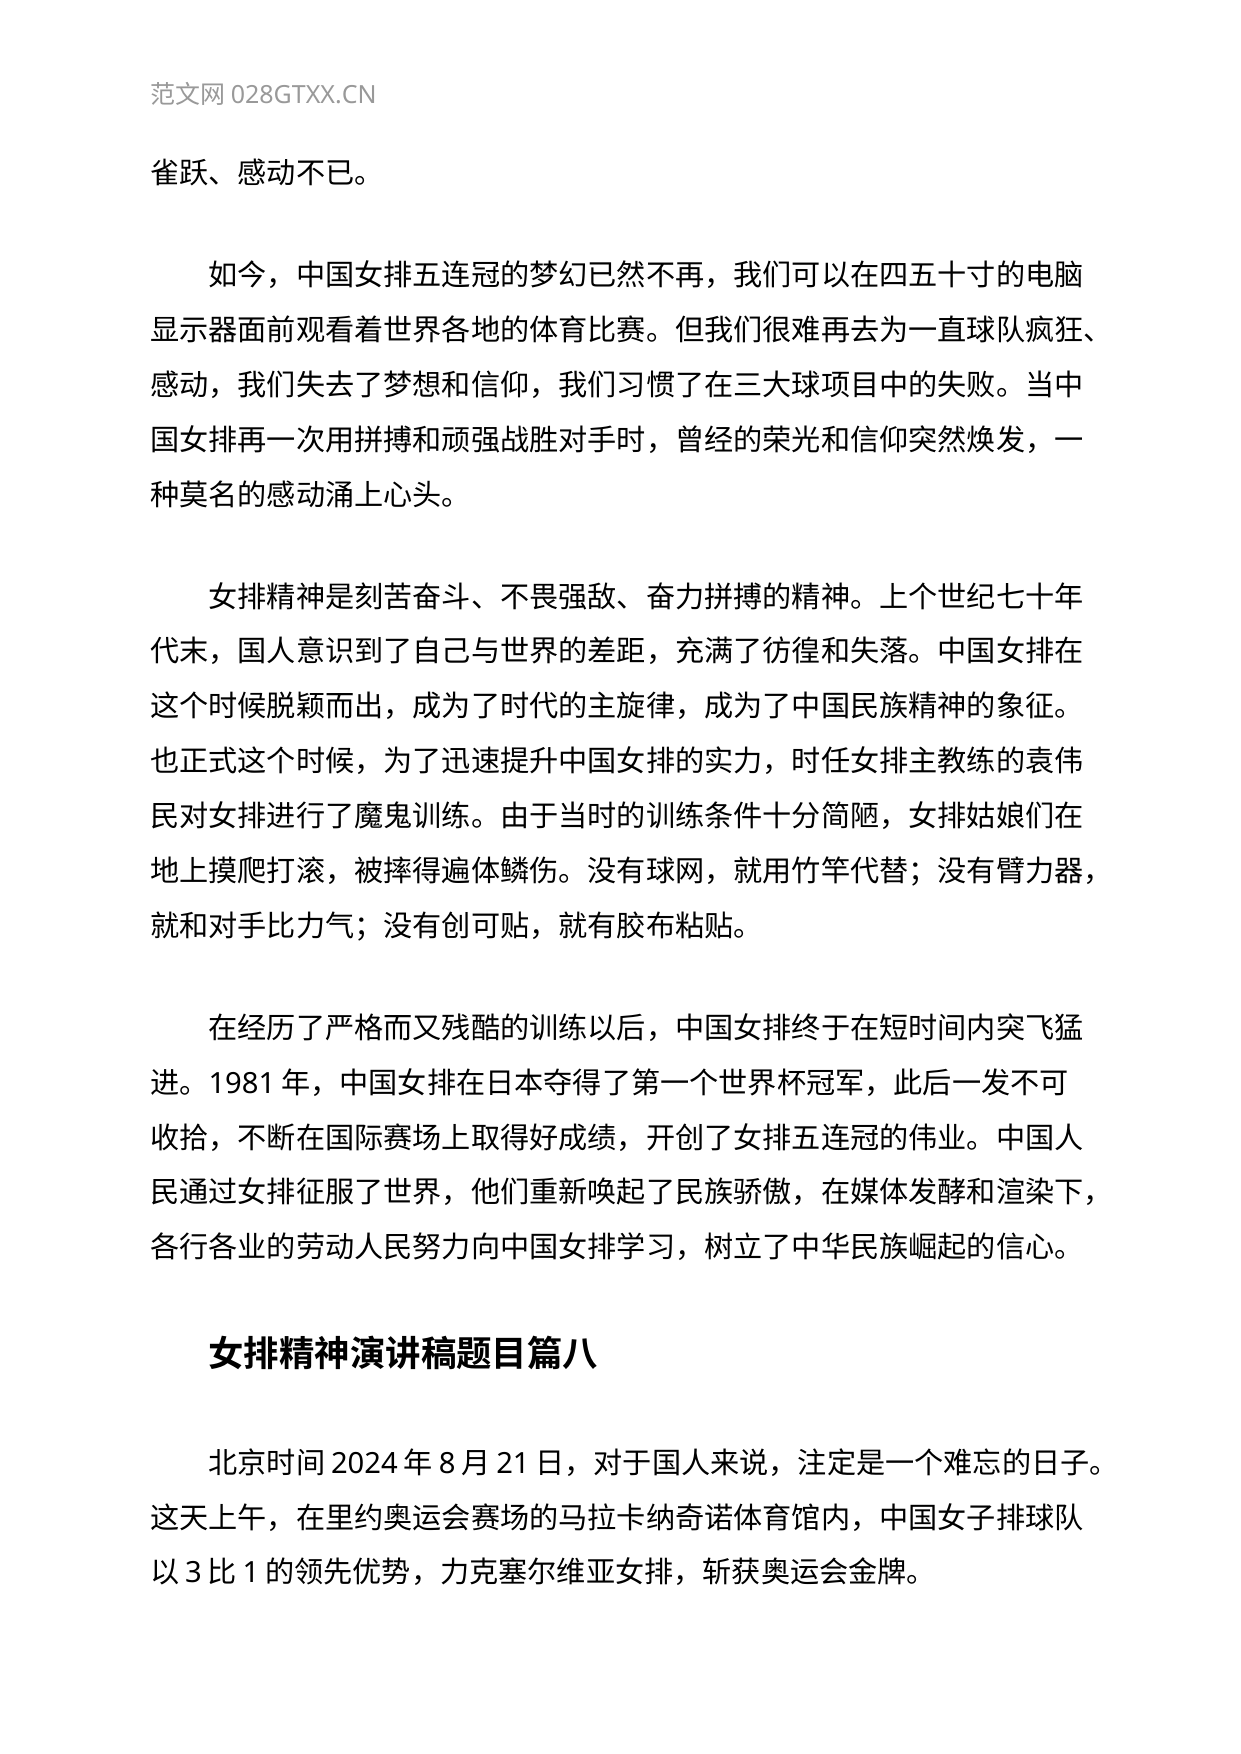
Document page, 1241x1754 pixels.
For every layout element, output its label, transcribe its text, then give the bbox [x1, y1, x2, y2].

text 在经历了严格而又残酷的训练以后，中国女排终于在短时间内突飞猛进。1981年，中国女排在日本夺得了第一个世界杯冠军，此后一发不可收拾，不断在国际赛场上取得好成绩，开创了女排五连冠的伟业。中国人民通过女排征服了世界，他们重新唤起了民族骄傲，在媒体发酵和渲染下，各行各业的劳动人民努力向中国女排学习，树立了中华民族崛起的信心。 [150, 1004, 1090, 1266]
text 女排精神是刻苦奋斗、不畏强敌、奋力拼搏的精神。上个世纪七十年代末，国人意识到了自己与世界的差距，充满了彷徨和失落。中国女排在这个时候脱颖而出，成为了时代的主旋律，成为了中国民族精神的象征。也正式这个时候，为了迅速提升中国女排的实力，时任女排主教练的袁伟民对女排进行了魔鬼训练。由于当时的训练条件十分简陋，女排姑娘们在地上摸爬打滚，被摔得遍体鳞伤。没有球网，就用竹竿代替；没有臂力器，就和对手比力气；没有创可贴，就有胶布粘贴。 [150, 573, 1090, 945]
text 女排精神演讲稿题目篇八 [150, 1326, 1090, 1377]
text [150, 150, 1090, 192]
text 如今，中国女排五连冠的梦幻已然不再，我们可以在四五十寸的电脑显示器面前观看着世界各地的体育比赛。但我们很难再去为一直球队疯狂、感动，我们失去了梦想和信仰，我们习惯了在三大球项目中的失败。当中国女排再一次用拼搏和顽强战胜对手时，曾经的荣光和信仰突然焕发，一种莫名的感动涌上心头。 [150, 252, 1090, 514]
text 北京时间2024年8月21日，对于国人来说，注定是一个难忘的日子。这天上午，在里约奥运会赛场的马拉卡纳奇诺体育馆内，中国女子排球队以3比1的领先优势，力克塞尔维亚女排，斩获奥运会金牌。 [150, 1439, 1090, 1591]
